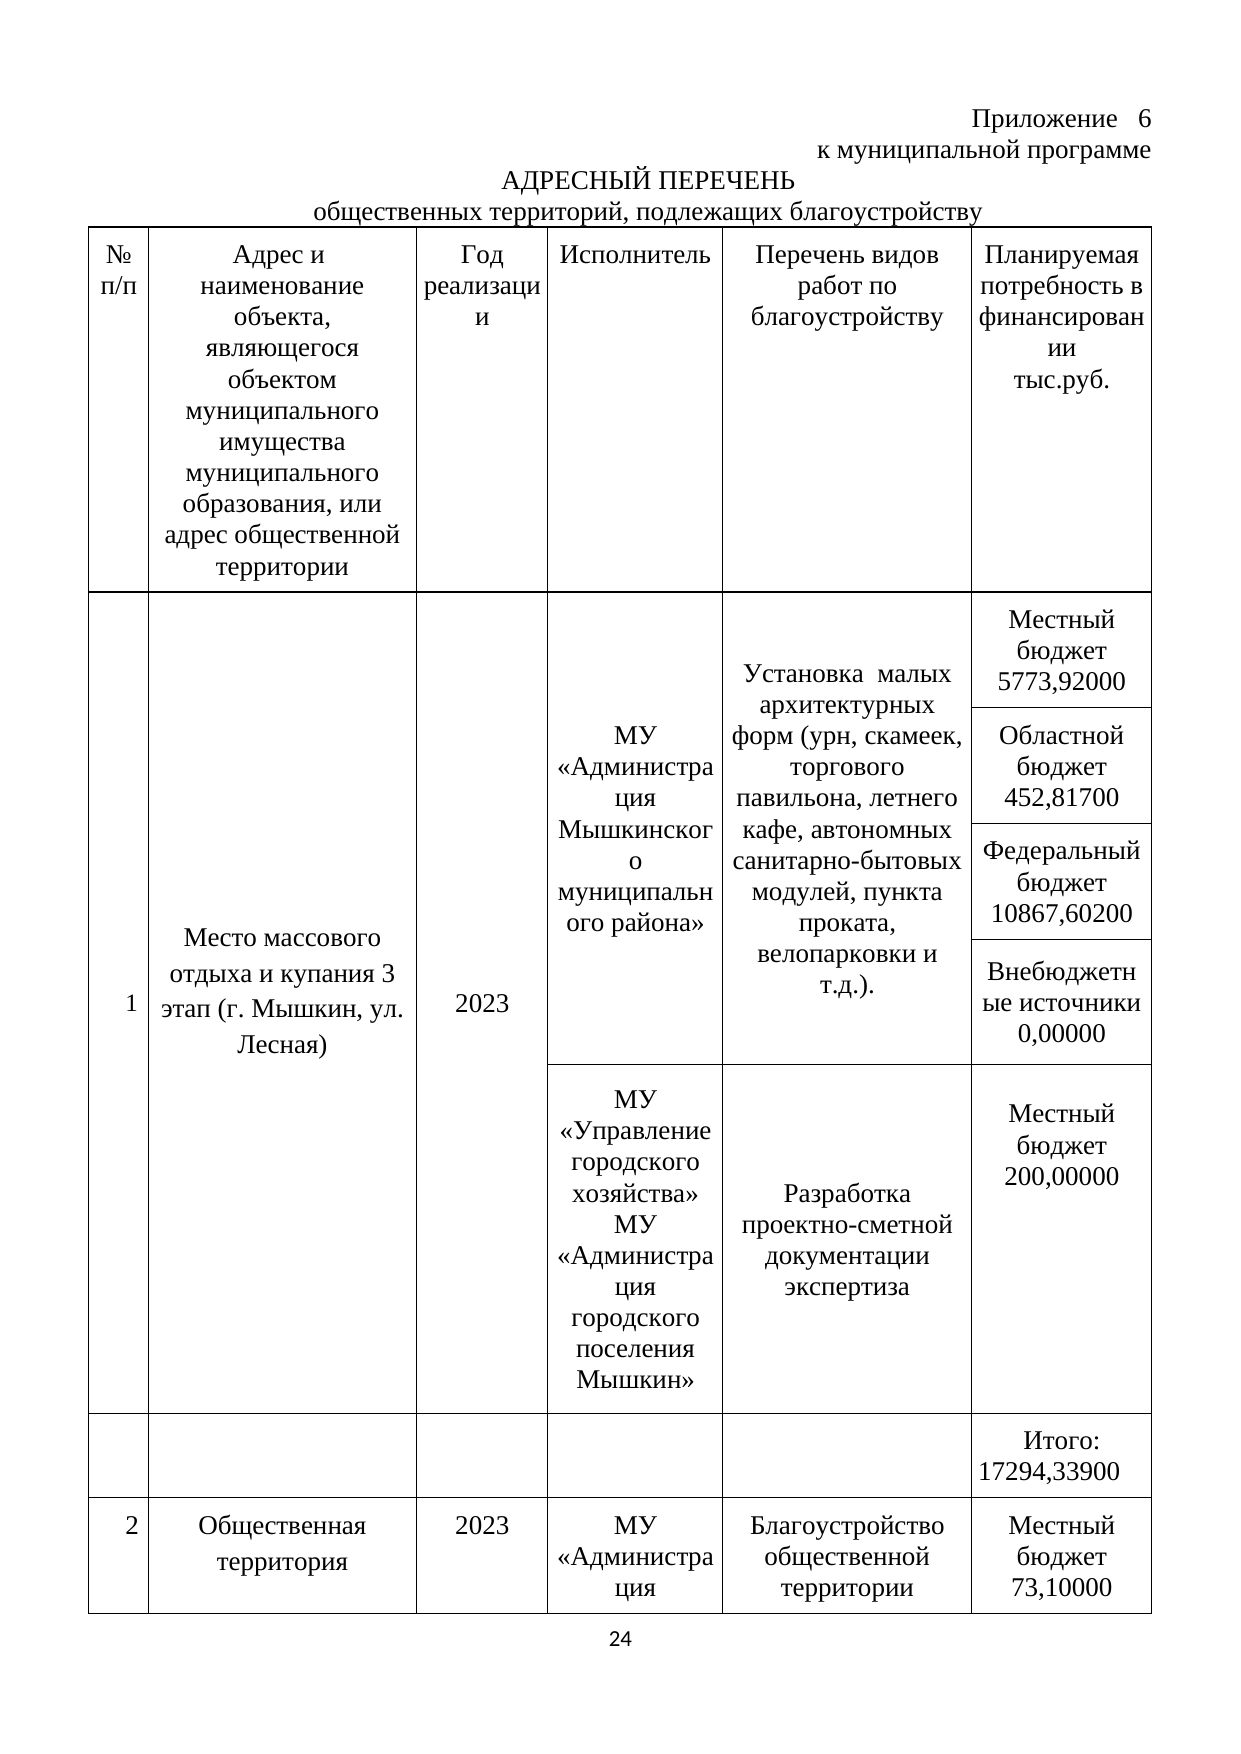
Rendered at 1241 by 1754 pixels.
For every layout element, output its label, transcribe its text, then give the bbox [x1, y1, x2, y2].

table_cell Разработка проектно-сметной документации экспертиза [723, 1065, 971, 1413]
text к муниципальной программе [89, 133, 1152, 164]
table_cell Федеральный бюджет 10867,60200 [972, 824, 1151, 938]
table_header Год реализации [417, 228, 547, 591]
table_header № п/п [89, 228, 148, 591]
table_cell 1 [89, 593, 148, 1413]
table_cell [723, 1498, 971, 1613]
table_header Перечень видов работ по благоустройству [723, 228, 971, 591]
table_cell Место массового отдыха и купания 3 этап (г. Мышкин, ул. Лесная) [149, 593, 416, 1413]
table_cell [149, 1414, 416, 1497]
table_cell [548, 1498, 722, 1613]
table_cell Итого: 17294,33900 [972, 1414, 1151, 1497]
table_cell Местный бюджет 5773,92000 [972, 593, 1151, 707]
table_header Исполнитель [548, 228, 722, 591]
table_cell Местный бюджет 200,00000 [972, 1065, 1151, 1413]
table_cell [417, 1414, 547, 1497]
text АДРЕСНЫЙ ПЕРЕЧЕНЬ [89, 164, 1152, 195]
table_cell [972, 1498, 1151, 1613]
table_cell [149, 1498, 416, 1613]
table_cell [89, 1414, 148, 1497]
table_cell МУ «Администрация Мышкинского муниципального района» [548, 593, 722, 1064]
table_cell [548, 1414, 722, 1497]
table_header Планируемая потребность в финансировании тыс.руб. [972, 228, 1151, 591]
text общественных территорий, подлежащих благоустройству [89, 195, 1152, 226]
table_cell 2 [89, 1498, 148, 1613]
table_header Адрес и наименование объекта, являющегося объектом муниципального имущества муниципального образования, или адрес общественной территории [149, 228, 416, 591]
table_cell 2023 [417, 593, 547, 1413]
table_cell Областной бюджет 452,81700 [972, 708, 1151, 823]
table_cell МУ «Управление городского хозяйства» МУ «Администрация городского поселения Мышкин» [548, 1065, 722, 1413]
table_cell Внебюджетные источники 0,00000 [972, 940, 1151, 1064]
text Приложение 6 [89, 102, 1152, 133]
table_cell Установка малых архитектурных форм (урн, скамеек, торгового павильона, летнего кафе, автономных санитарно-бытовых модулей, пункта проката, велопарковки и т.д.). [723, 593, 971, 1064]
table_cell [723, 1414, 971, 1497]
table_cell 2023 [417, 1498, 547, 1613]
